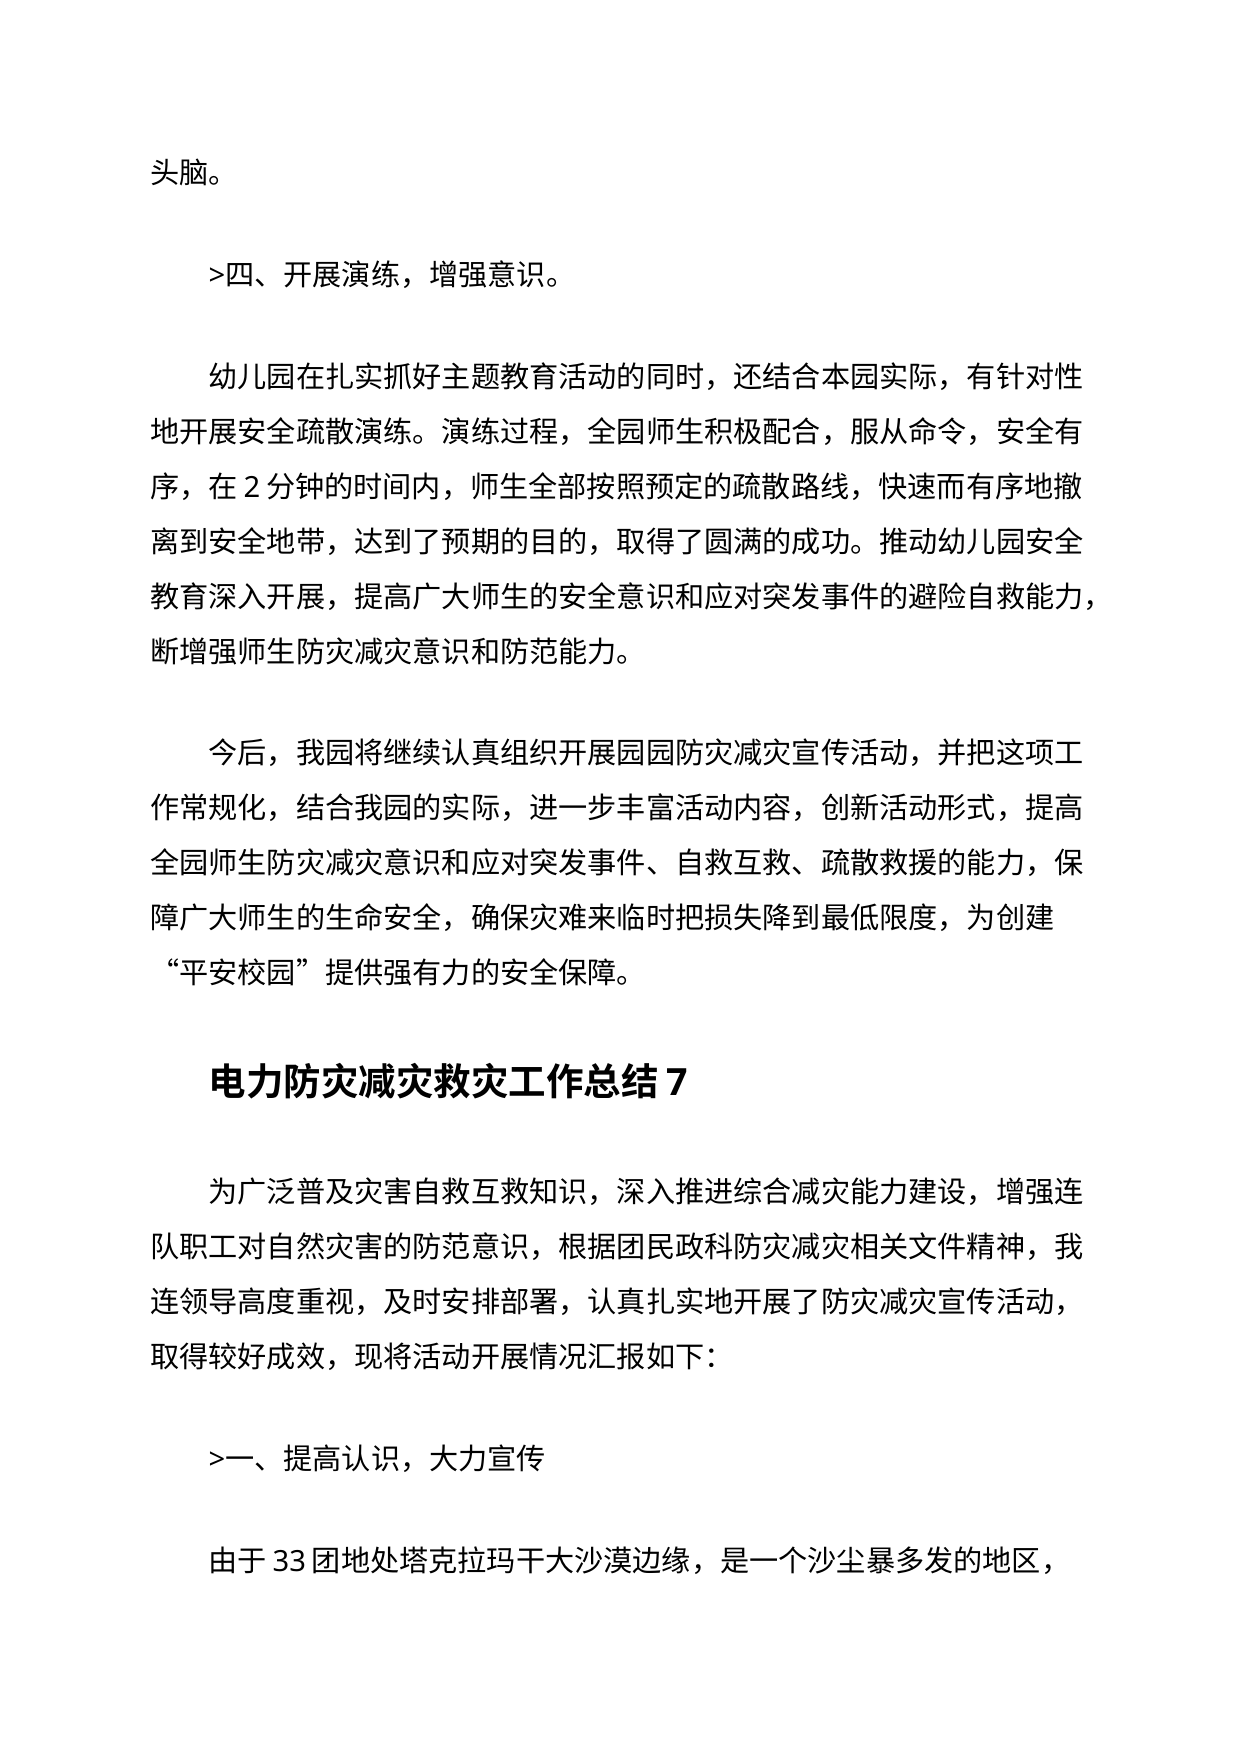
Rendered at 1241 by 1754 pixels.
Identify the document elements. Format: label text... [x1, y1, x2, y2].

text >一、提高认识，大力宣传 [150, 1436, 1090, 1478]
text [150, 1537, 1090, 1580]
text 为广泛普及灾害自救互救知识，深入推进综合减灾能力建设，增强连队职工对自然灾害的防范意识，根据团民政科防灾减灾相关文件精神，我连领导高度重视，及时安排部署，认真扎实地开展了防灾减灾宣传活动，取得较好成效，现将活动开展情况汇报如下： [150, 1169, 1090, 1376]
text >四、开展演练，增强意识。 [150, 252, 1090, 294]
text 幼儿园在扎实抓好主题教育活动的同时，还结合本园实际，有针对性地开展安全疏散演练。演练过程，全园师生积极配合，服从命令，安全有序，在2分钟的时间内，师生全部按照预定的疏散路线，快速而有序地撤离到安全地带，达到了预期的目的，取得了圆满的成功。推动幼儿园安全教育深入开展，提高广大师生的安全意识和应对突发事件的避险自救能力，断增强师生防灾减灾意识和防范能力。 [150, 354, 1090, 671]
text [150, 150, 1090, 192]
text 电力防灾减灾救灾工作总结7 [150, 1051, 1090, 1106]
text 今后，我园将继续认真组织开展园园防灾减灾宣传活动，并把这项工作常规化，结合我园的实际，进一步丰富活动内容，创新活动形式，提高全园师生防灾减灾意识和应对突发事件、自救互救、疏散救援的能力，保障广大师生的生命安全，确保灾难来临时把损失降到最低限度，为创建“平安校园”提供强有力的安全保障。 [150, 730, 1090, 992]
